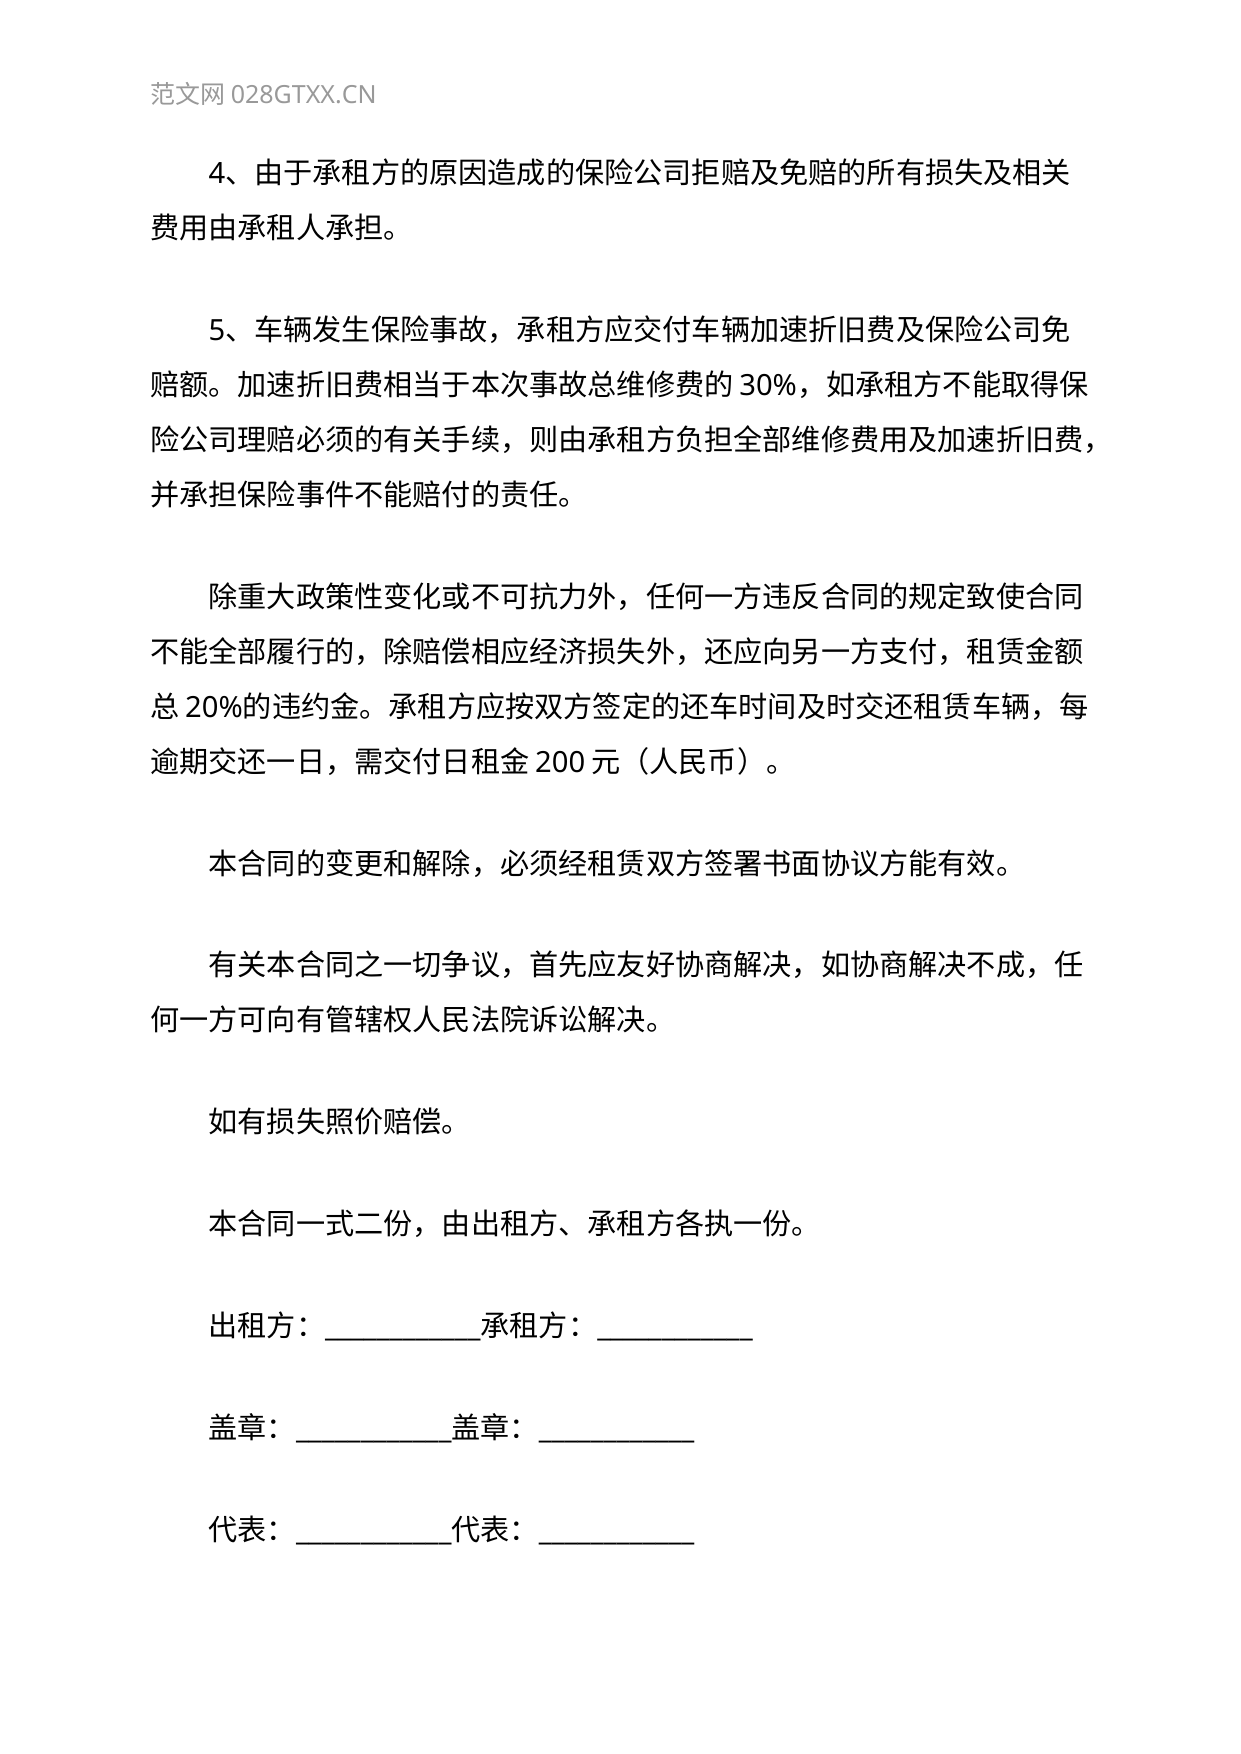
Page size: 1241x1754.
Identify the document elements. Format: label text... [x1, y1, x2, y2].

text 代表：____________代表：____________ [150, 1506, 1090, 1548]
text 有关本合同之一切争议，首先应友好协商解决，如协商解决不成，任何一方可向有管辖权人民法院诉讼解决。 [150, 942, 1090, 1039]
text 本合同的变更和解除，必须经租赁双方签署书面协议方能有效。 [150, 840, 1090, 882]
text 5、车辆发生保险事故，承租方应交付车辆加速折旧费及保险公司免赔额。加速折旧费相当于本次事故总维修费的30%，如承租方不能取得保险公司理赔必须的有关手续，则由承租方负担全部维修费用及加速折旧费，并承担保险事件不能赔付的责任。 [150, 307, 1090, 514]
text 除重大政策性变化或不可抗力外，任何一方违反合同的规定致使合同不能全部履行的，除赔偿相应经济损失外，还应向另一方支付，租赁金额总20%的违约金。承租方应按双方签定的还车时间及时交还租赁车辆，每逾期交还一日，需交付日租金200元（人民币）。 [150, 573, 1090, 781]
text 出租方：____________承租方：____________ [150, 1302, 1090, 1344]
text 本合同一式二份，由出租方、承租方各执一份。 [150, 1200, 1090, 1243]
text 4、由于承租方的原因造成的保险公司拒赔及免赔的所有损失及相关费用由承租人承担。 [150, 150, 1090, 247]
text 如有损失照价赔偿。 [150, 1099, 1090, 1141]
text 盖章：____________盖章：____________ [150, 1404, 1090, 1447]
